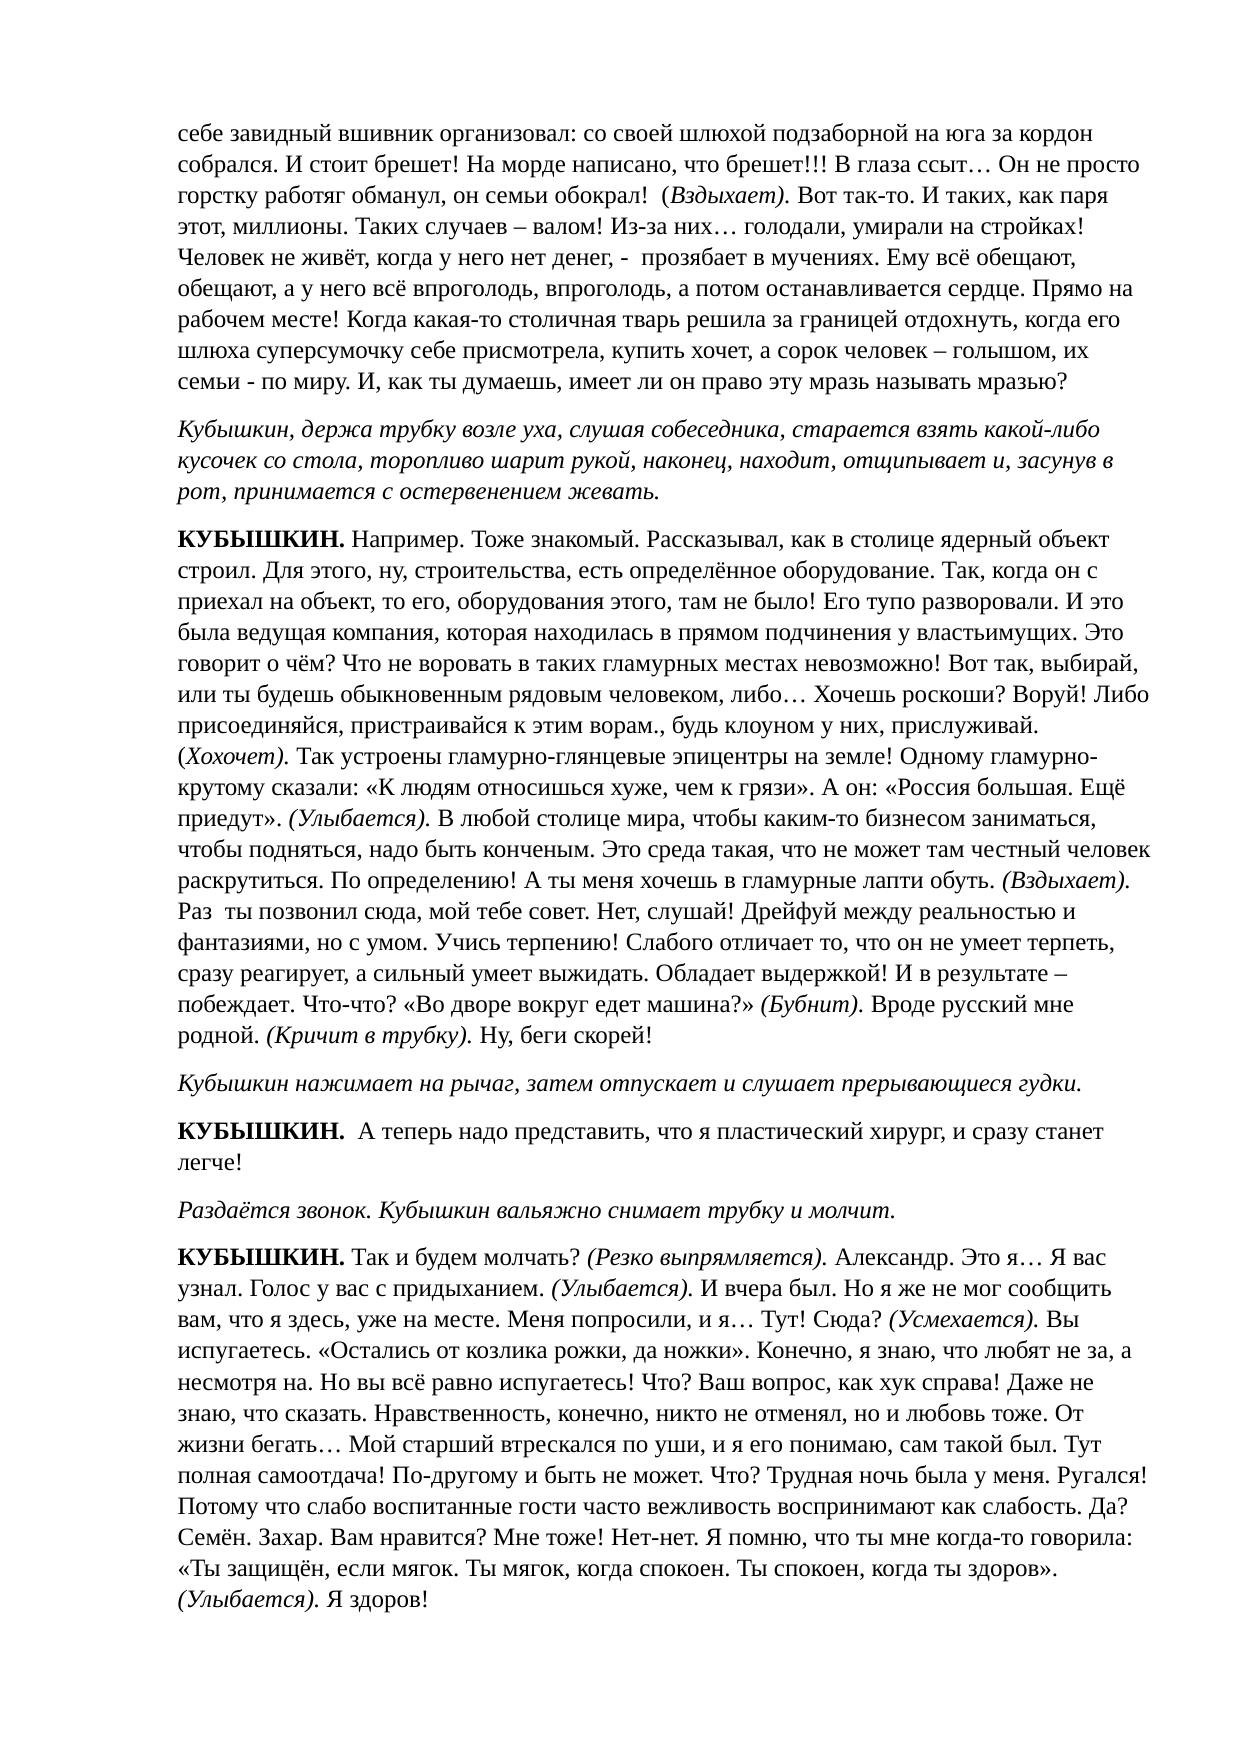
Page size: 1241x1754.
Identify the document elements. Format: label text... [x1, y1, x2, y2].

text КУБЫШКИН. А теперь надо представить, что я пластический хирург, и сразу станет легче! [177, 1116, 1152, 1176]
text КУБЫШКИН. Например. Тоже знакомый. Рассказывал, как в столице ядерный объект строил. Для этого, ну, строительства, есть определённое оборудование. Так, когда он с приехал на объект, то его, оборудования этого, там не было! Его тупо разворовали. И это была ведущая компания, которая находилась в прямом подчинения у властьимущих. Это говорит о чём? Что не воровать в таких гламурных местах невозможно! Вот так, выбирай, или ты будешь обыкновенным рядовым человеком, либо… Хочешь роскоши? Воруй! Либо присоединяйся, пристраивайся к этим ворам., будь клоуном у них, прислуживай. (Хохочет). Так устроены гламурно-глянцевые эпицентры на земле! Одному гламурно-крутому сказали: «К людям относишься хуже, чем к грязи». А он: «Россия большая. Ещё приедут». (Улыбается). В любой столице мира, чтобы каким-то бизнесом заниматься, чтобы подняться, надо быть конченым. Это среда такая, что не может там честный человек раскрутиться. По определению! А ты меня хочешь в гламурные лапти обуть. (Вздыхает). Раз ты позвонил сюда, мой тебе совет. Нет, слушай! Дрейфуй между реальностью и фантазиями, но с умом. Учись терпению! Слабого отличает то, что он не умеет терпеть, сразу реагирует, а сильный умеет выжидать. Обладает выдержкой! И в результате – побеждает. Что-что? «Во дворе вокруг едет машина?» (Бубнит). Вроде русский мне родной. (Кричит в трубку). Ну, беги скорей! [177, 524, 1152, 1049]
text Кубышкин нажимает на рычаг, затем отпускает и слушает прерывающиеся гудки. [177, 1068, 1152, 1097]
text Раздаётся звонок. Кубышкин вальяжно снимает трубку и молчит. [177, 1195, 1152, 1223]
text КУБЫШКИН. Так и будем молчать? (Резко выпрямляется). Александр. Это я… Я вас узнал. Голос у вас с придыханием. (Улыбается). И вчера был. Но я же не мог сообщить вам, что я здесь, уже на месте. Меня попросили, и я… Тут! Сюда? (Усмехается). Вы испугаетесь. «Остались от козлика рожки, да ножки». Конечно, я знаю, что любят не за, а несмотря на. Но вы всё равно испугаетесь! Что? Ваш вопрос, как хук справа! Даже не знаю, что сказать. Нравственность, конечно, никто не отменял, но и любовь тоже. От жизни бегать… Мой старший втрескался по уши, и я его понимаю, сам такой был. Тут полная самоотдача! По-другому и быть не может. Что? Трудная ночь была у меня. Ругался! Потому что слабо воспитанные гости часто вежливость воспринимают как слабость. Да? Семён. Захар. Вам нравится? Мне тоже! Нет-нет. Я помню, что ты мне когда-то говорила: «Ты защищён, если мягок. Ты мягок, когда спокоен. Ты спокоен, когда ты здоров». (Улыбается). Я здоров! [177, 1242, 1152, 1613]
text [177, 118, 1152, 395]
text Кубышкин, держа трубку возле уха, слушая собеседника, старается взять какой-либо кусочек со стола, торопливо шарит рукой, наконец, находит, отщипывает и, засунув в рот, принимается с остервенением жевать. [177, 414, 1152, 505]
